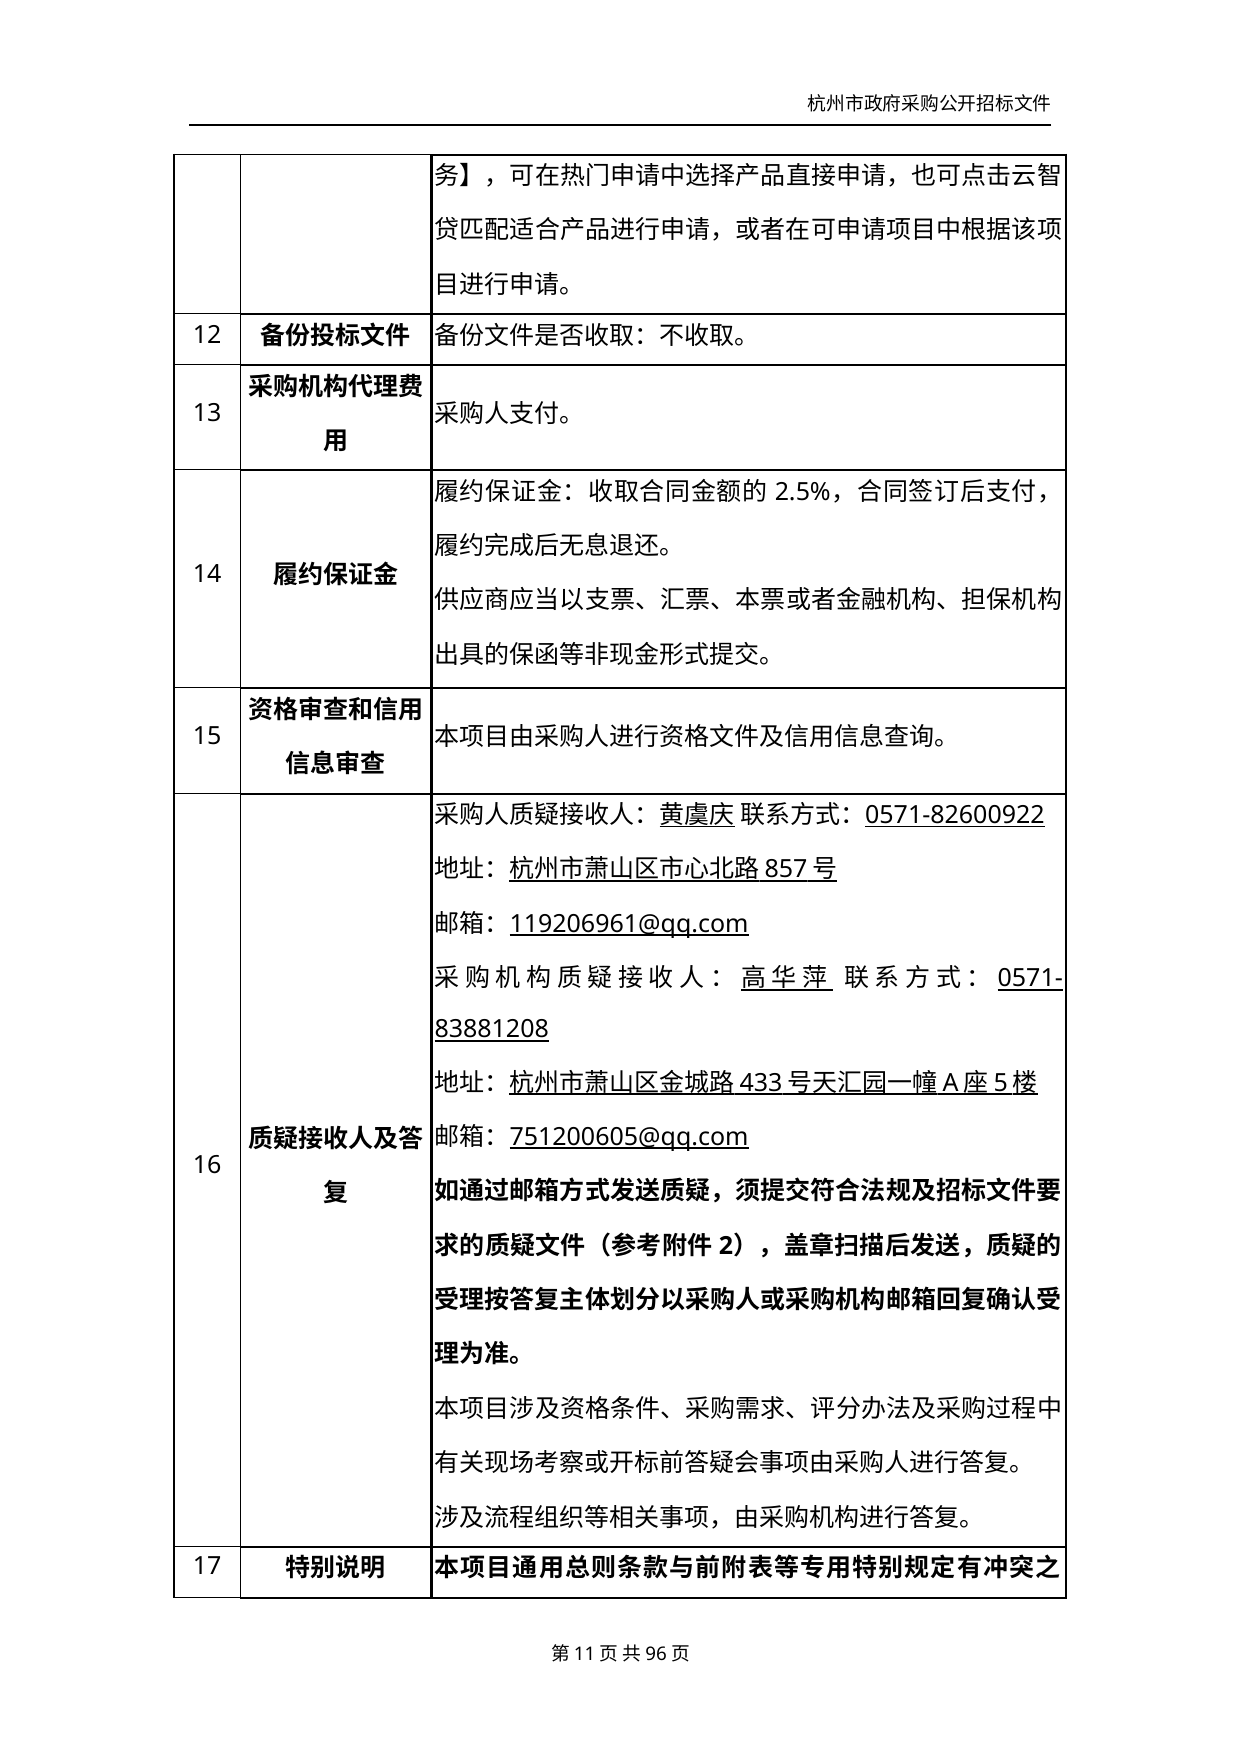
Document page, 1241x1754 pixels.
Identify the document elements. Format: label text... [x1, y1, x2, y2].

table_cell 特别说明 [241, 1548, 430, 1597]
table_cell 履约保证金 [241, 471, 430, 687]
table_cell 质疑接收人及答复 [241, 795, 430, 1546]
table_cell 履约保证金：收取合同金额的2.5%，合同签订后支付，履约完成后无息退还。 供应商应当以支票、汇票、本票或者金融机构、担保机构出具的保函等非现金形式提交。 [433, 471, 1065, 687]
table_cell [433, 1548, 1065, 1597]
table_cell 本项目由采购人进行资格文件及信用信息查询。 [433, 689, 1065, 792]
table_cell 采购人支付。 [433, 366, 1065, 469]
table_cell 16 [175, 794, 240, 1546]
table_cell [433, 156, 1065, 313]
table_cell 15 [175, 688, 240, 792]
table_cell 14 [175, 470, 240, 687]
table_cell 13 [175, 365, 240, 469]
table_cell 12 [175, 314, 240, 364]
table_cell 采购人质疑接收人：黄虞庆 联系方式：0571-82600922 地址：杭州市萧山区市心北路857号 邮箱：119206961@qq.com 采购机构质疑接收人：高华萍 联系方式：0571-83881208 地址：杭州市萧山区金城路433号天汇园一幢A座5楼 邮箱：751200605@qq.com 如通过邮箱方式发送质疑，须提交符合法规及招标文件要求的质疑文件（参考附件2），盖章扫描后发送，质疑的受理按答复主体划分以采购人或采购机构邮箱回复确认受理为准。 本项目涉及资格条件、采购需求、评分办法及采购过程中有关现场考察或开标前答疑会事项由采购人进行答复。 涉及流程组织等相关事项，由采购机构进行答复。 [433, 795, 1065, 1546]
table_cell 采购机构代理费用 [241, 366, 430, 469]
table_cell 备份文件是否收取：不收取。 [433, 315, 1065, 364]
table_cell 备份投标文件 [241, 315, 430, 364]
table_cell 17 [175, 1547, 240, 1597]
table_cell 资格审查和信用信息审查 [241, 689, 430, 792]
